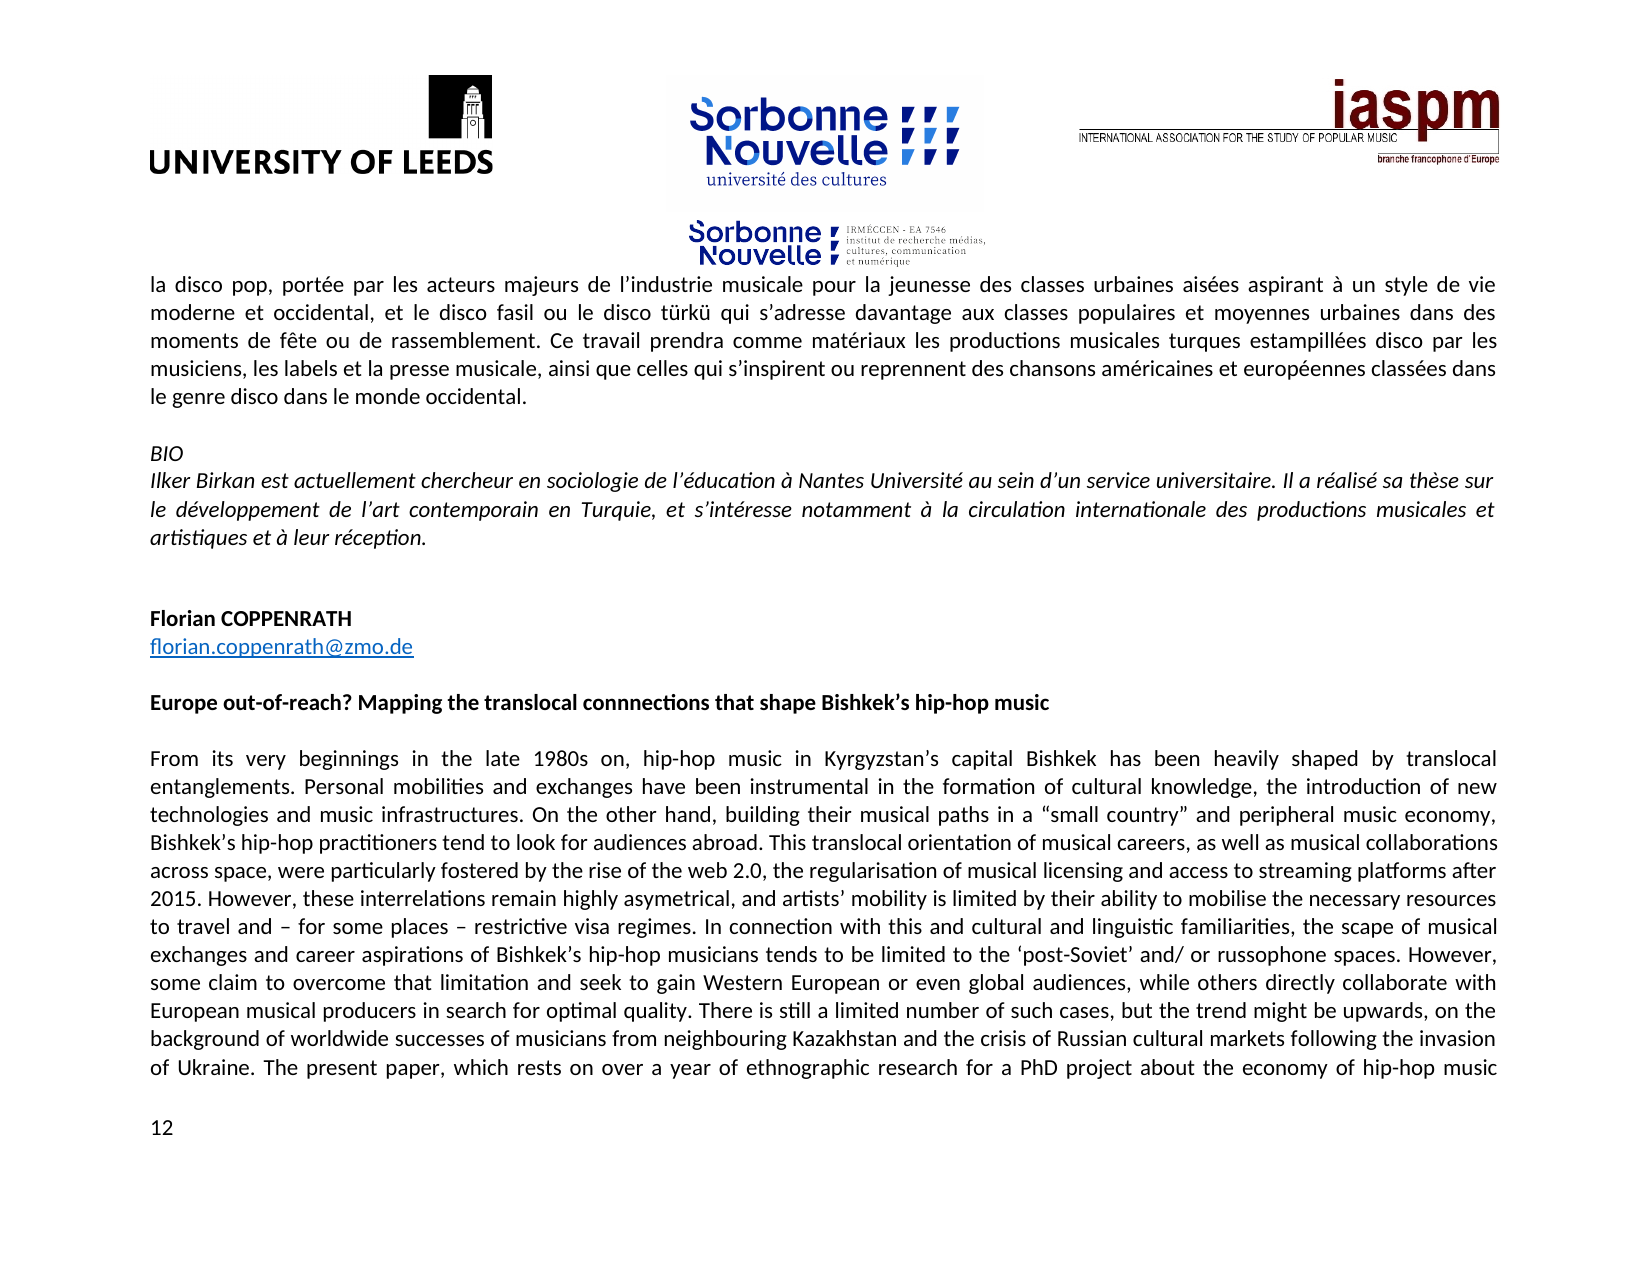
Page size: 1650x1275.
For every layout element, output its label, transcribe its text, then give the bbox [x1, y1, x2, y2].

text Ilker Birkan est actuellement chercheur en sociologie de l’éducation à Nantes Université au sein d’un service universitaire. Il a réalisé sa thèse sur le développement de l’art contemporain en Turquie, et s’intéresse notamment à la circulation internationale des productions musicales et artistiques et à leur réception. [150, 467, 1500, 551]
text Florian COPPENRATH [150, 604, 1500, 632]
picture [1074, 75, 1500, 174]
text florian.coppenrath@zmo.de [150, 632, 1500, 660]
picture [666, 75, 995, 271]
picture [150, 75, 493, 174]
text Europe out-of-reach? Mapping the translocal connnections that shape Bishkek’s hip-hop music [150, 688, 1500, 716]
text BIO [150, 439, 1500, 467]
